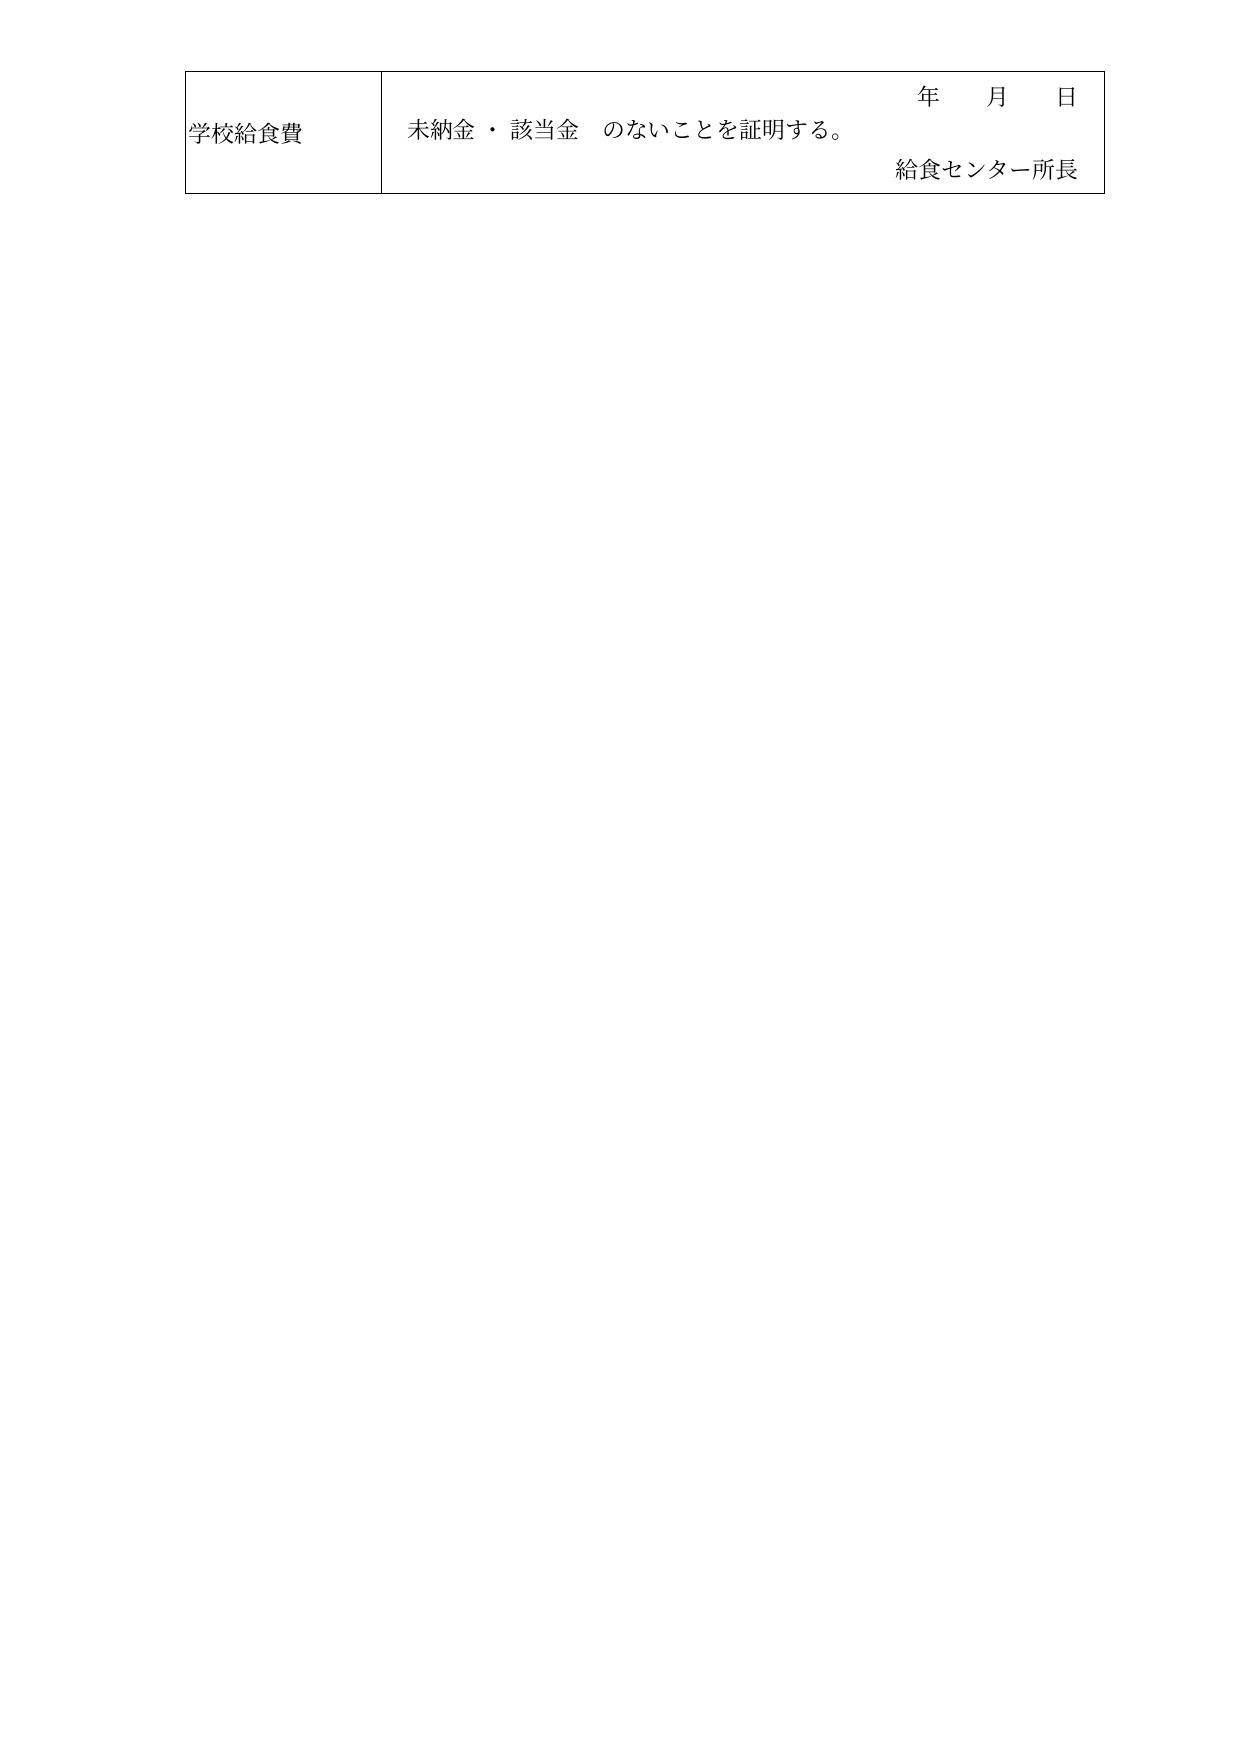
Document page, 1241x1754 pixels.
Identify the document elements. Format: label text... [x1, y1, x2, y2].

table_cell 学校給食費 [186, 72, 381, 193]
table_cell 年 月 日 未納金 ・ 該当金 のないことを証明する。 給食センター所長 [382, 72, 1104, 193]
